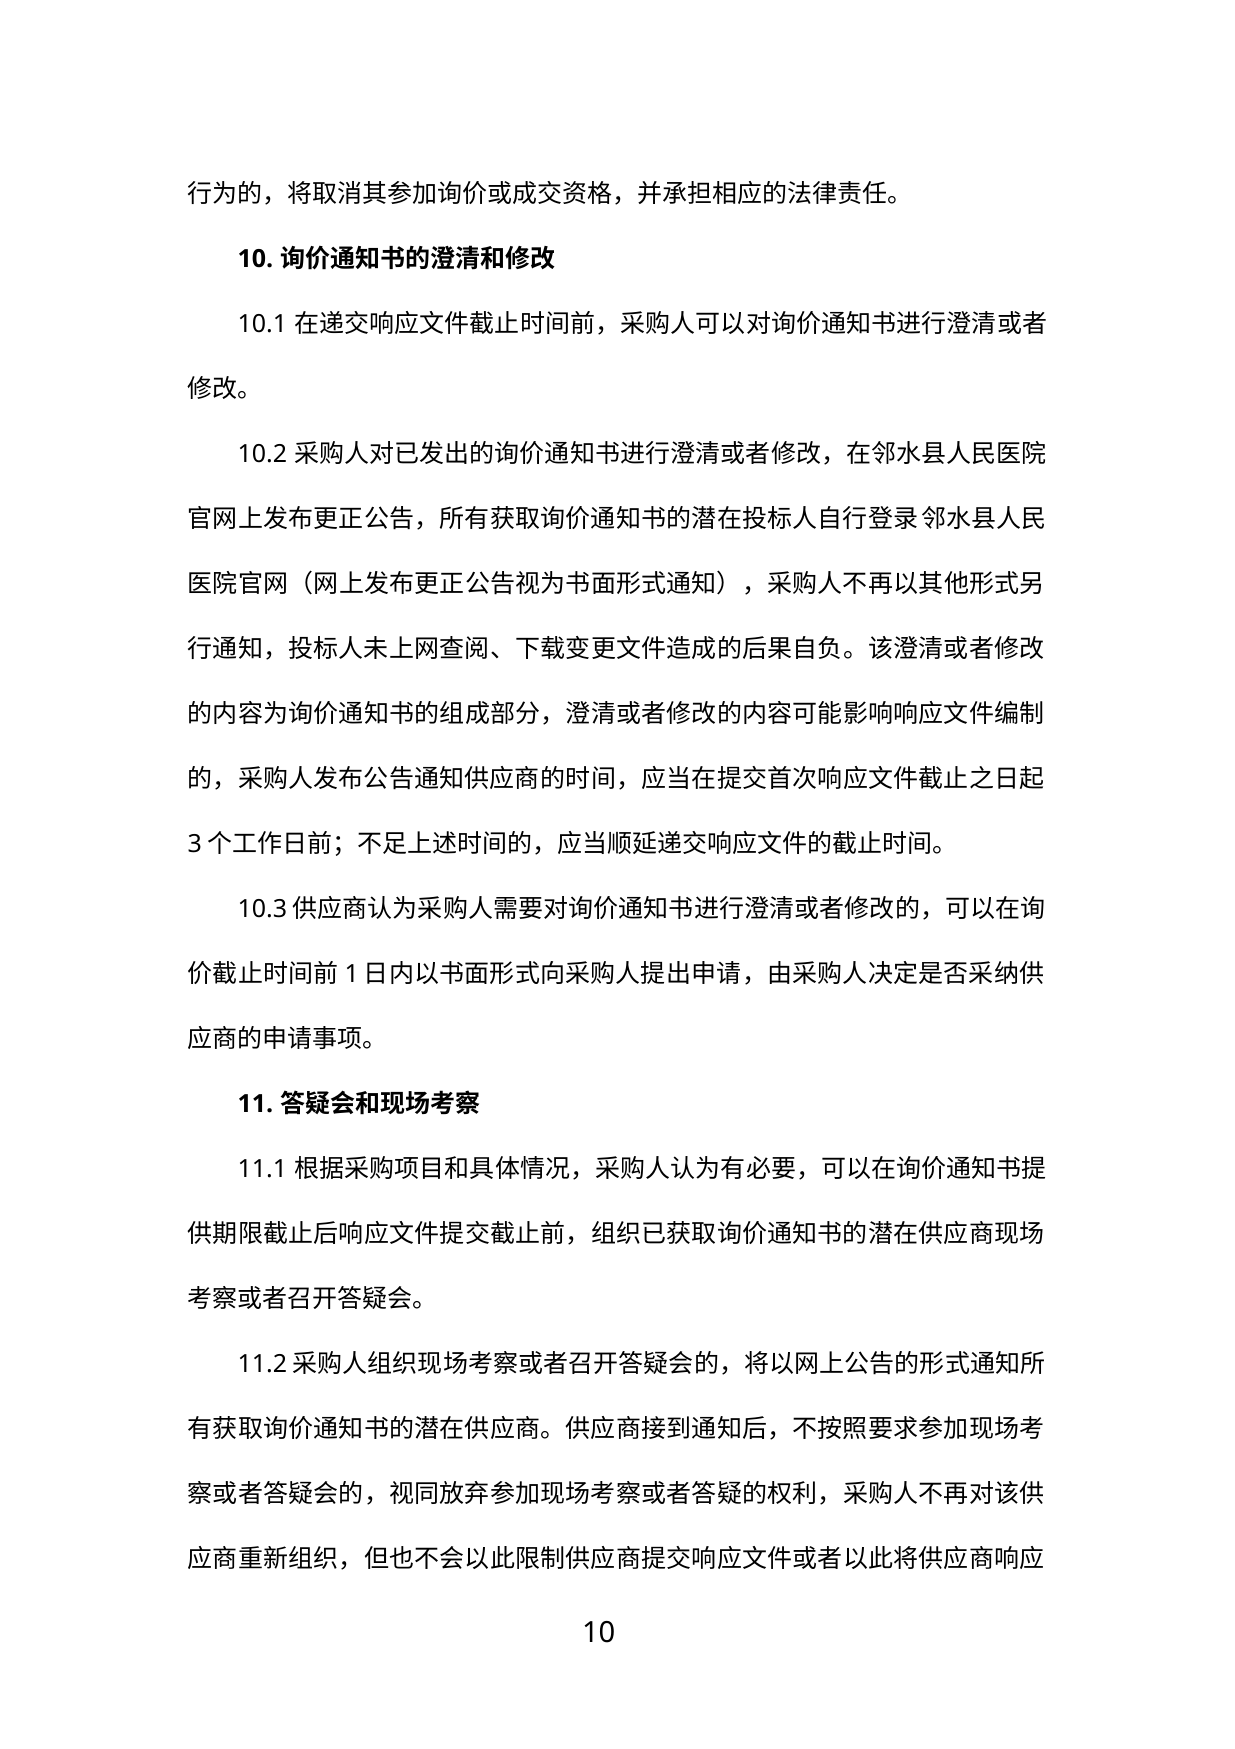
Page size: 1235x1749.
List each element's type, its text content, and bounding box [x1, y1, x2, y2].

text 10.2 采购人对已发出的询价通知书进行澄清或者修改，在邻水县人民医院官网上发布更正公告，所有获取询价通知书的潜在投标人自行登录邻水县人民医院官网（网上发布更正公告视为书面形式通知），采购人不再以其他形式另行通知，投标人未上网查阅、下载变更文件造成的后果自负。该澄清或者修改的内容为询价通知书的组成部分，澄清或者修改的内容可能影响响应文件编制的，采购人发布公告通知供应商的时间，应当在提交首次响应文件截止之日起3个工作日前；不足上述时间的，应当顺延递交响应文件的截止时间。 [187, 419, 1047, 874]
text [187, 1329, 1047, 1589]
text 10.1 在递交响应文件截止时间前，采购人可以对询价通知书进行澄清或者修改。 [187, 289, 1047, 419]
subtitle 10. 询价通知书的澄清和修改 [187, 224, 1047, 289]
text 10.3供应商认为采购人需要对询价通知书进行澄清或者修改的，可以在询价截止时间前1日内以书面形式向采购人提出申请，由采购人决定是否采纳供应商的申请事项。 [187, 874, 1047, 1069]
subtitle 11. 答疑会和现场考察 [187, 1069, 1047, 1134]
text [187, 159, 1047, 224]
text 11.1 根据采购项目和具体情况，采购人认为有必要，可以在询价通知书提供期限截止后响应文件提交截止前，组织已获取询价通知书的潜在供应商现场考察或者召开答疑会。 [187, 1134, 1047, 1329]
